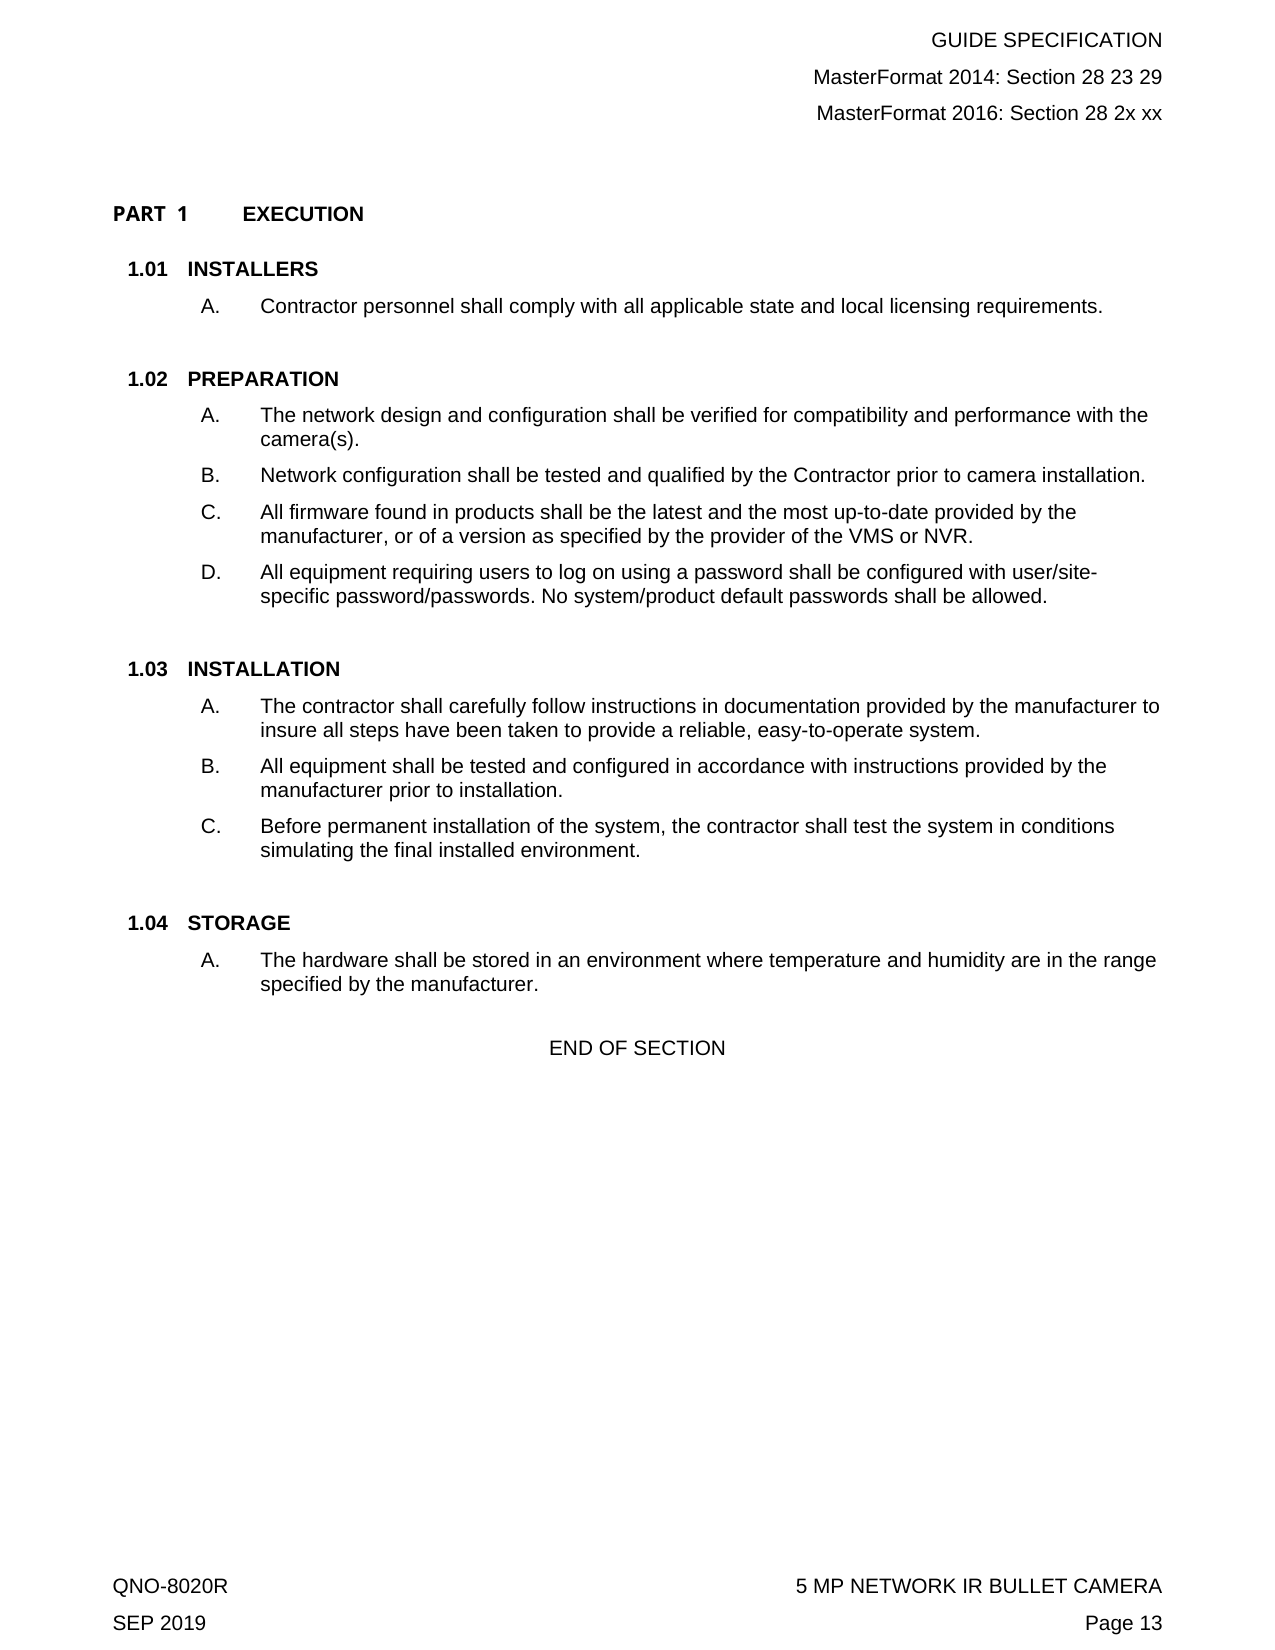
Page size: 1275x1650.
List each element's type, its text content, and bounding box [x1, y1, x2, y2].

list The contractor shall carefully follow instructions in documentation provided by the manufacturer to insure all steps have been taken to provide a reliable, easy-to-operate system. [201, 693, 1162, 741]
list The network design and configuration shall be verified for compatibility and performance with the camera(s). [201, 403, 1162, 451]
text END OF SECTION [112, 1036, 1162, 1059]
list All firmware found in products shall be the latest and the most up-to-date provided by the manufacturer, or of a version as specified by the provider of the VMS or NVR. [201, 500, 1162, 548]
list Network configuration shall be tested and qualified by the Contractor prior to camera installation. [201, 463, 1162, 487]
list INSTALLERS [127, 257, 1162, 281]
list Before permanent installation of the system, the contractor shall test the system in conditions simulating the final installed environment. [201, 814, 1162, 862]
list The hardware shall be stored in an environment where temperature and humidity are in the range specified by the manufacturer. [201, 948, 1162, 996]
list INSTALLATION [127, 657, 1162, 681]
list All equipment requiring users to log on using a password shall be configured with user/site-specific password/passwords. No system/product default passwords shall be allowed. [201, 560, 1162, 608]
list STORAGE [127, 911, 1162, 935]
list EXECUTION [112, 199, 1162, 228]
list All equipment shall be tested and configured in accordance with instructions provided by the manufacturer prior to installation. [201, 754, 1162, 802]
list Contractor personnel shall comply with all applicable state and local licensing requirements. [201, 293, 1162, 317]
list PREPARATION [127, 366, 1162, 390]
